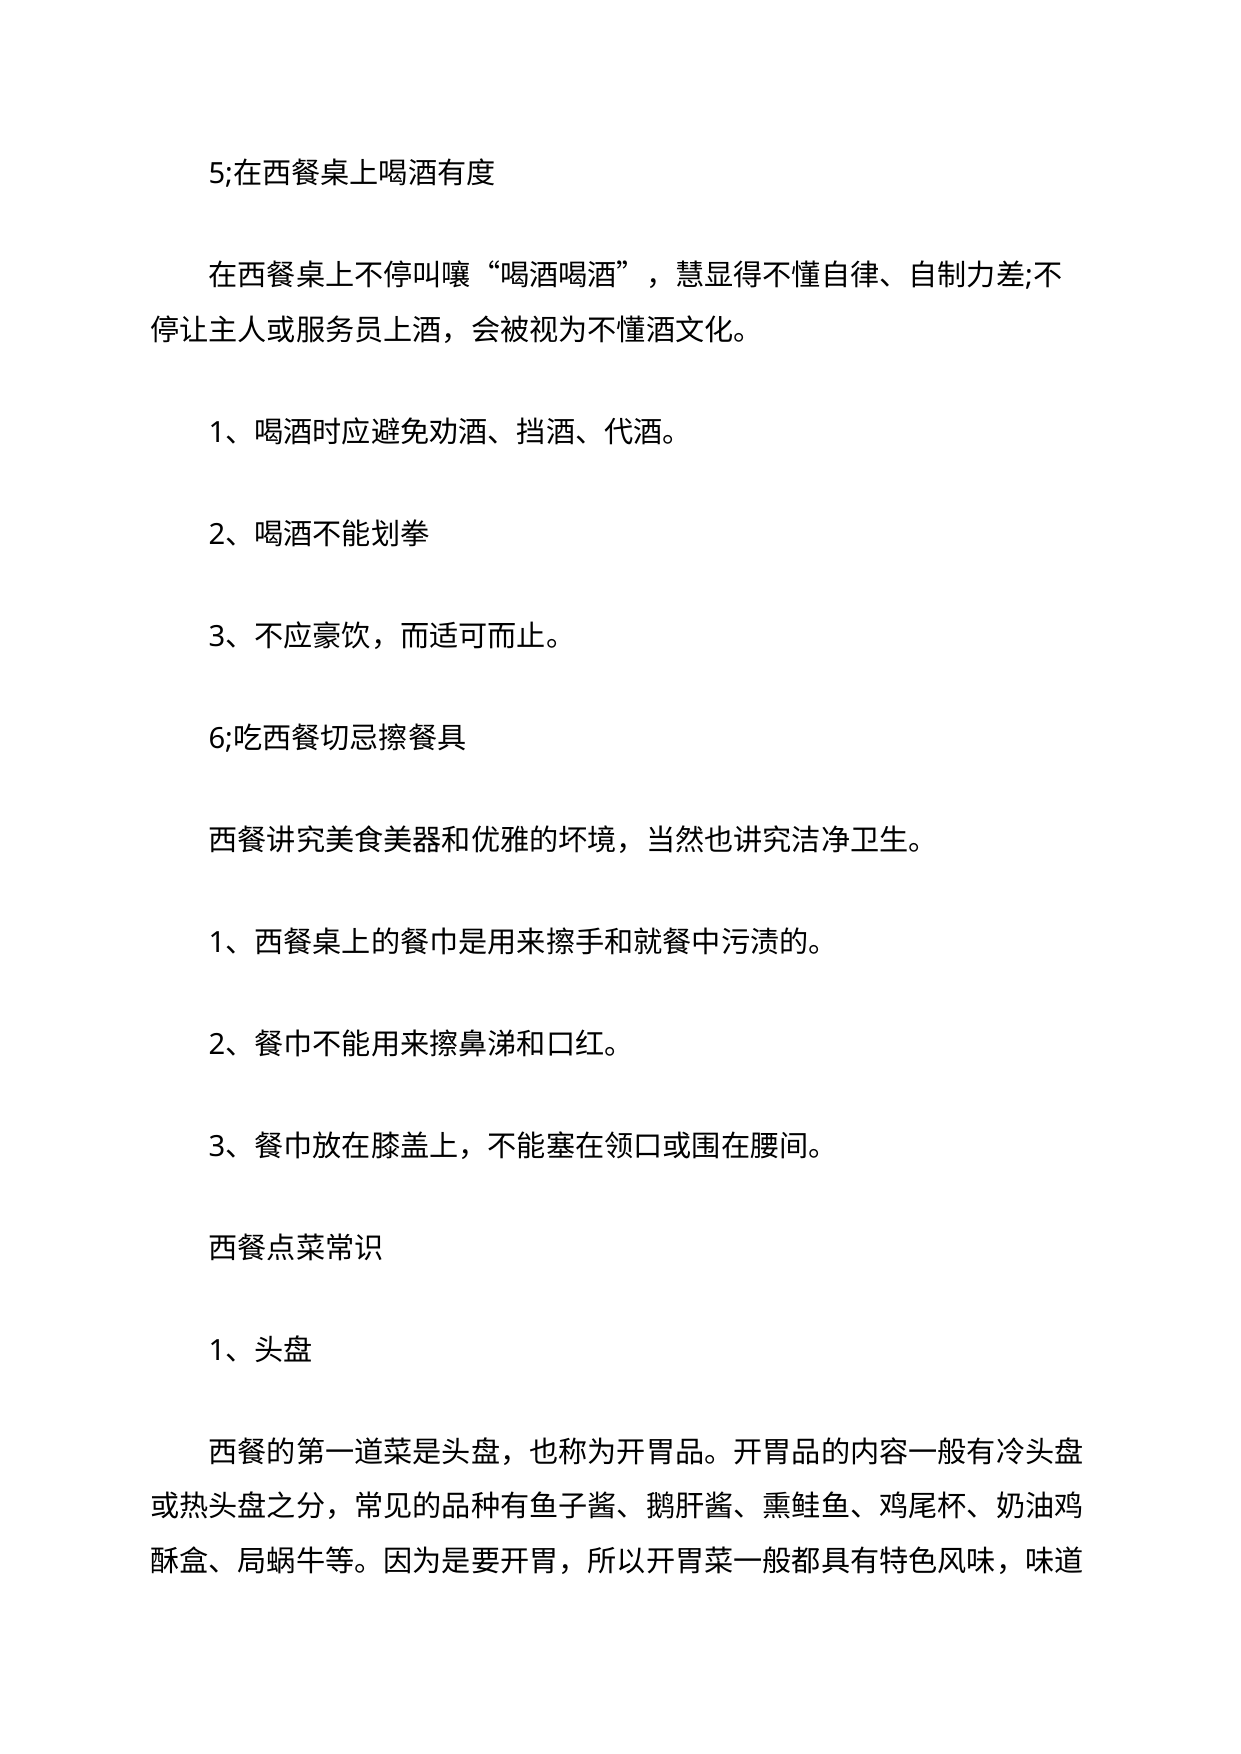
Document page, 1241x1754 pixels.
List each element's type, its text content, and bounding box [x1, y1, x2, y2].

text 西餐点菜常识 [150, 1224, 1090, 1267]
text 5;在西餐桌上喝酒有度 [150, 150, 1090, 192]
text 1、西餐桌上的餐巾是用来擦手和就餐中污渍的。 [150, 918, 1090, 961]
text 在西餐桌上不停叫嚷“喝酒喝酒”，慧显得不懂自律、自制力差;不停让主人或服务员上酒，会被视为不懂酒文化。 [150, 252, 1090, 349]
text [150, 1428, 1090, 1580]
text 3、餐巾放在膝盖上，不能塞在领口或围在腰间。 [150, 1122, 1090, 1165]
text 2、喝酒不能划拳 [150, 511, 1090, 553]
text 1、喝酒时应避免劝酒、挡酒、代酒。 [150, 409, 1090, 451]
text 6;吃西餐切忌擦餐具 [150, 715, 1090, 757]
text 西餐讲究美食美器和优雅的坏境，当然也讲究洁净卫生。 [150, 817, 1090, 859]
text 2、餐巾不能用来擦鼻涕和口红。 [150, 1020, 1090, 1063]
text 3、不应豪饮，而适可而止。 [150, 613, 1090, 655]
text 1、头盘 [150, 1326, 1090, 1368]
